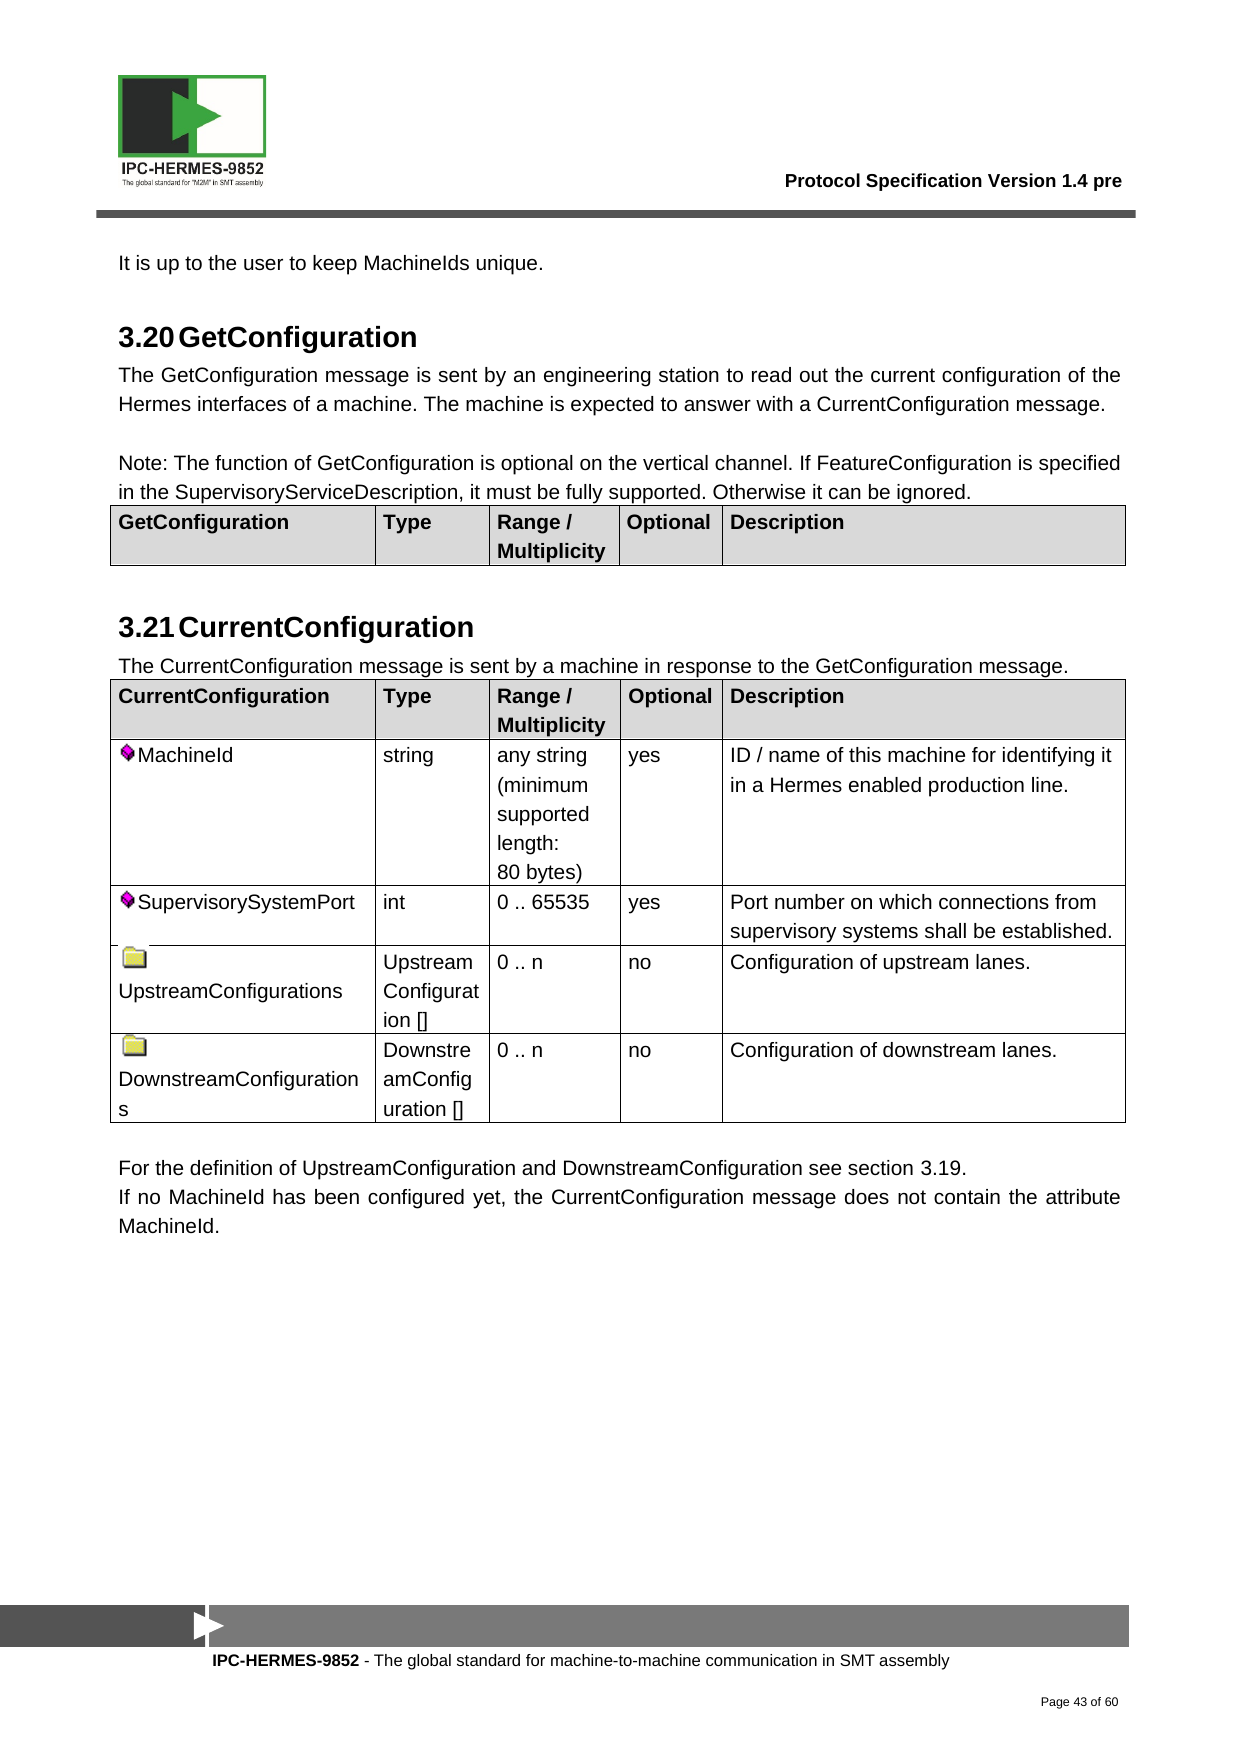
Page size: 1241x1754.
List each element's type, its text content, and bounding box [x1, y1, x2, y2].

table_header Optional [620, 506, 722, 564]
table_cell 0 .. n [490, 946, 620, 1033]
text If no MachineId has been configured yet, the CurrentConfiguration message does not contain the attribute MachineId. [118, 1181, 1122, 1239]
table_header Optional [621, 680, 722, 738]
table_cell no [621, 1034, 722, 1122]
table_header Type [376, 506, 489, 564]
table_header CurrentConfiguration [111, 680, 375, 738]
table_cell 0 .. 65535 [490, 886, 620, 945]
table_cell UpstreamConfigurations [111, 946, 375, 1033]
table_cell yes [621, 886, 722, 945]
table_cell Configuration of downstream lanes. [723, 1034, 1125, 1122]
text For the definition of UpstreamConfiguration and DownstreamConfiguration see section 3.19. [118, 1152, 1122, 1181]
table_cell Port number on which connections from supervisory systems shall be established. [723, 886, 1125, 945]
table_header Type [376, 680, 489, 738]
table_cell UpstreamConfiguration [] [376, 946, 489, 1033]
picture [118, 888, 138, 910]
table_cell Configuration of upstream lanes. [723, 946, 1125, 1033]
table_header Description [723, 506, 1125, 564]
table_cell yes [621, 740, 722, 885]
picture [118, 945, 150, 970]
table_cell DownstreamConfiguration [] [376, 1034, 489, 1122]
subtitle CurrentConfiguration [118, 614, 1122, 644]
table_header Range / Multiplicity [490, 506, 619, 564]
subtitle GetConfiguration [118, 324, 1122, 353]
table_header GetConfiguration [111, 506, 375, 564]
text Note: The function of GetConfiguration is optional on the vertical channel. If FeatureConfiguration is specified in the SupervisoryServiceDescription, it must be fully supported. Otherwise it can be ignored. [118, 447, 1122, 505]
table_cell any string (minimum supported length: 80 bytes) [490, 740, 620, 885]
text It is up to the user to keep MachineIds unique. [118, 251, 1122, 275]
table_cell 0 .. n [490, 1034, 620, 1122]
text The GetConfiguration message is sent by an engineering station to read out the current configuration of the Hermes interfaces of a machine. The machine is expected to answer with a CurrentConfiguration message. [118, 359, 1122, 418]
picture [118, 1034, 150, 1058]
picture [118, 75, 267, 188]
table_cell MachineId [111, 740, 375, 885]
table_cell no [621, 946, 722, 1033]
table_cell ID / name of this machine for identifying it in a Hermes enabled production line. [723, 740, 1125, 885]
table_header Range / Multiplicity [490, 680, 620, 738]
table_header Description [723, 680, 1125, 738]
table_cell SupervisorySystemPort [111, 886, 375, 945]
table_cell int [376, 886, 489, 945]
text The CurrentConfiguration message is sent by a machine in response to the GetConfiguration message. [118, 650, 1122, 679]
table_cell string [376, 740, 489, 885]
table_cell DownstreamConfigurations [111, 1034, 375, 1122]
picture [118, 741, 138, 763]
